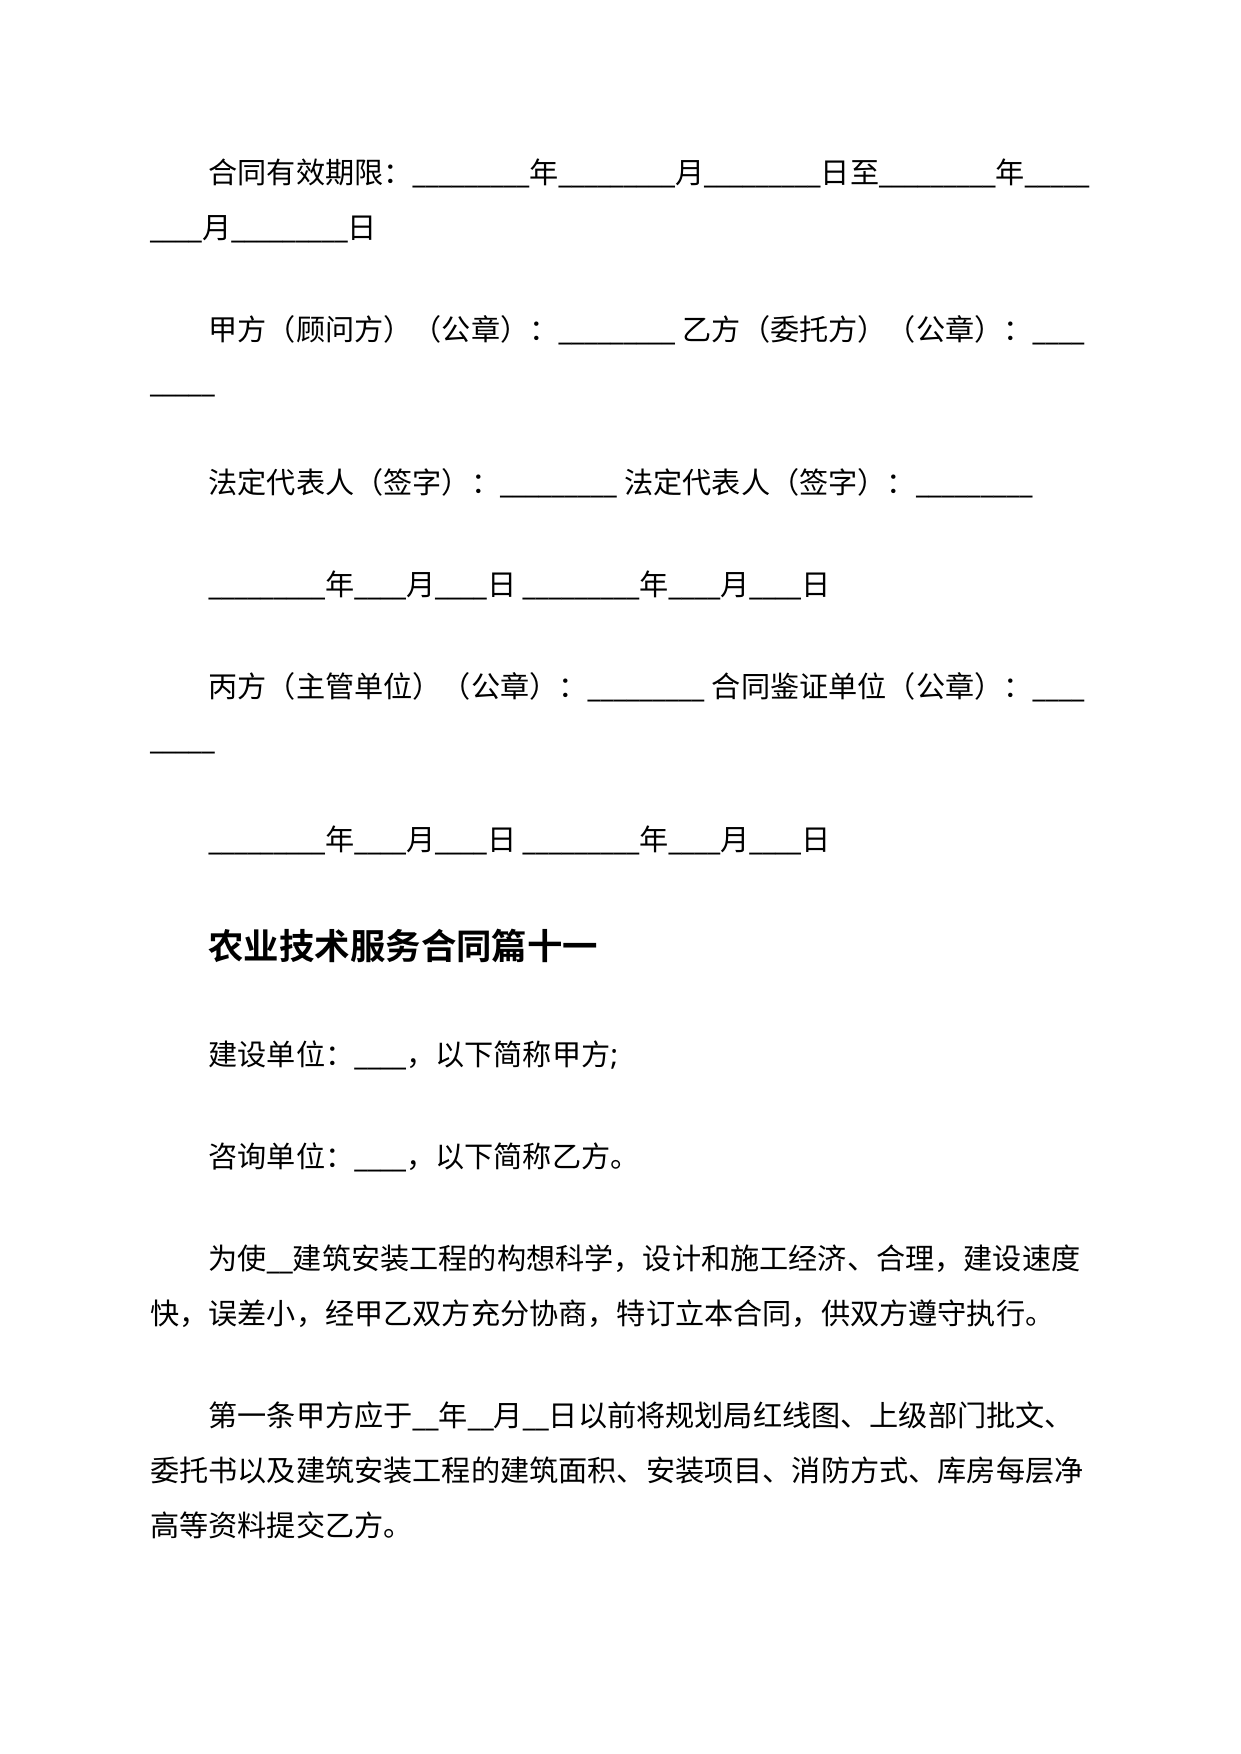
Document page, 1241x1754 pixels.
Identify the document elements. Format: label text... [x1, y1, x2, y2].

text 建设单位：____，以下简称甲方; [150, 1032, 1090, 1074]
text 法定代表人（签字）：_________ 法定代表人（签字）：_________ [150, 460, 1090, 502]
text _________年____月____日 _________年____月____日 [150, 562, 1090, 604]
text 合同有效期限：_________年_________月_________日至_________年_________月_________日 [150, 150, 1090, 247]
text 丙方（主管单位）（公章）：_________ 合同鉴证单位（公章）：_________ [150, 664, 1090, 758]
text _________年____月____日 _________年____月____日 [150, 816, 1090, 859]
text 咨询单位：____，以下简称乙方。 [150, 1134, 1090, 1176]
text 农业技术服务合同篇十一 [150, 918, 1090, 969]
text 第一条甲方应于__年__月__日以前将规划局红线图、上级部门批文、委托书以及建筑安装工程的建筑面积、安装项目、消防方式、库房每层净高等资料提交乙方。 [150, 1392, 1090, 1545]
text 甲方（顾问方）（公章）：_________ 乙方（委托方）（公章）：_________ [150, 307, 1090, 401]
text 为使__建筑安装工程的构想科学，设计和施工经济、合理，建设速度快，误差小，经甲乙双方充分协商，特订立本合同，供双方遵守执行。 [150, 1236, 1090, 1333]
